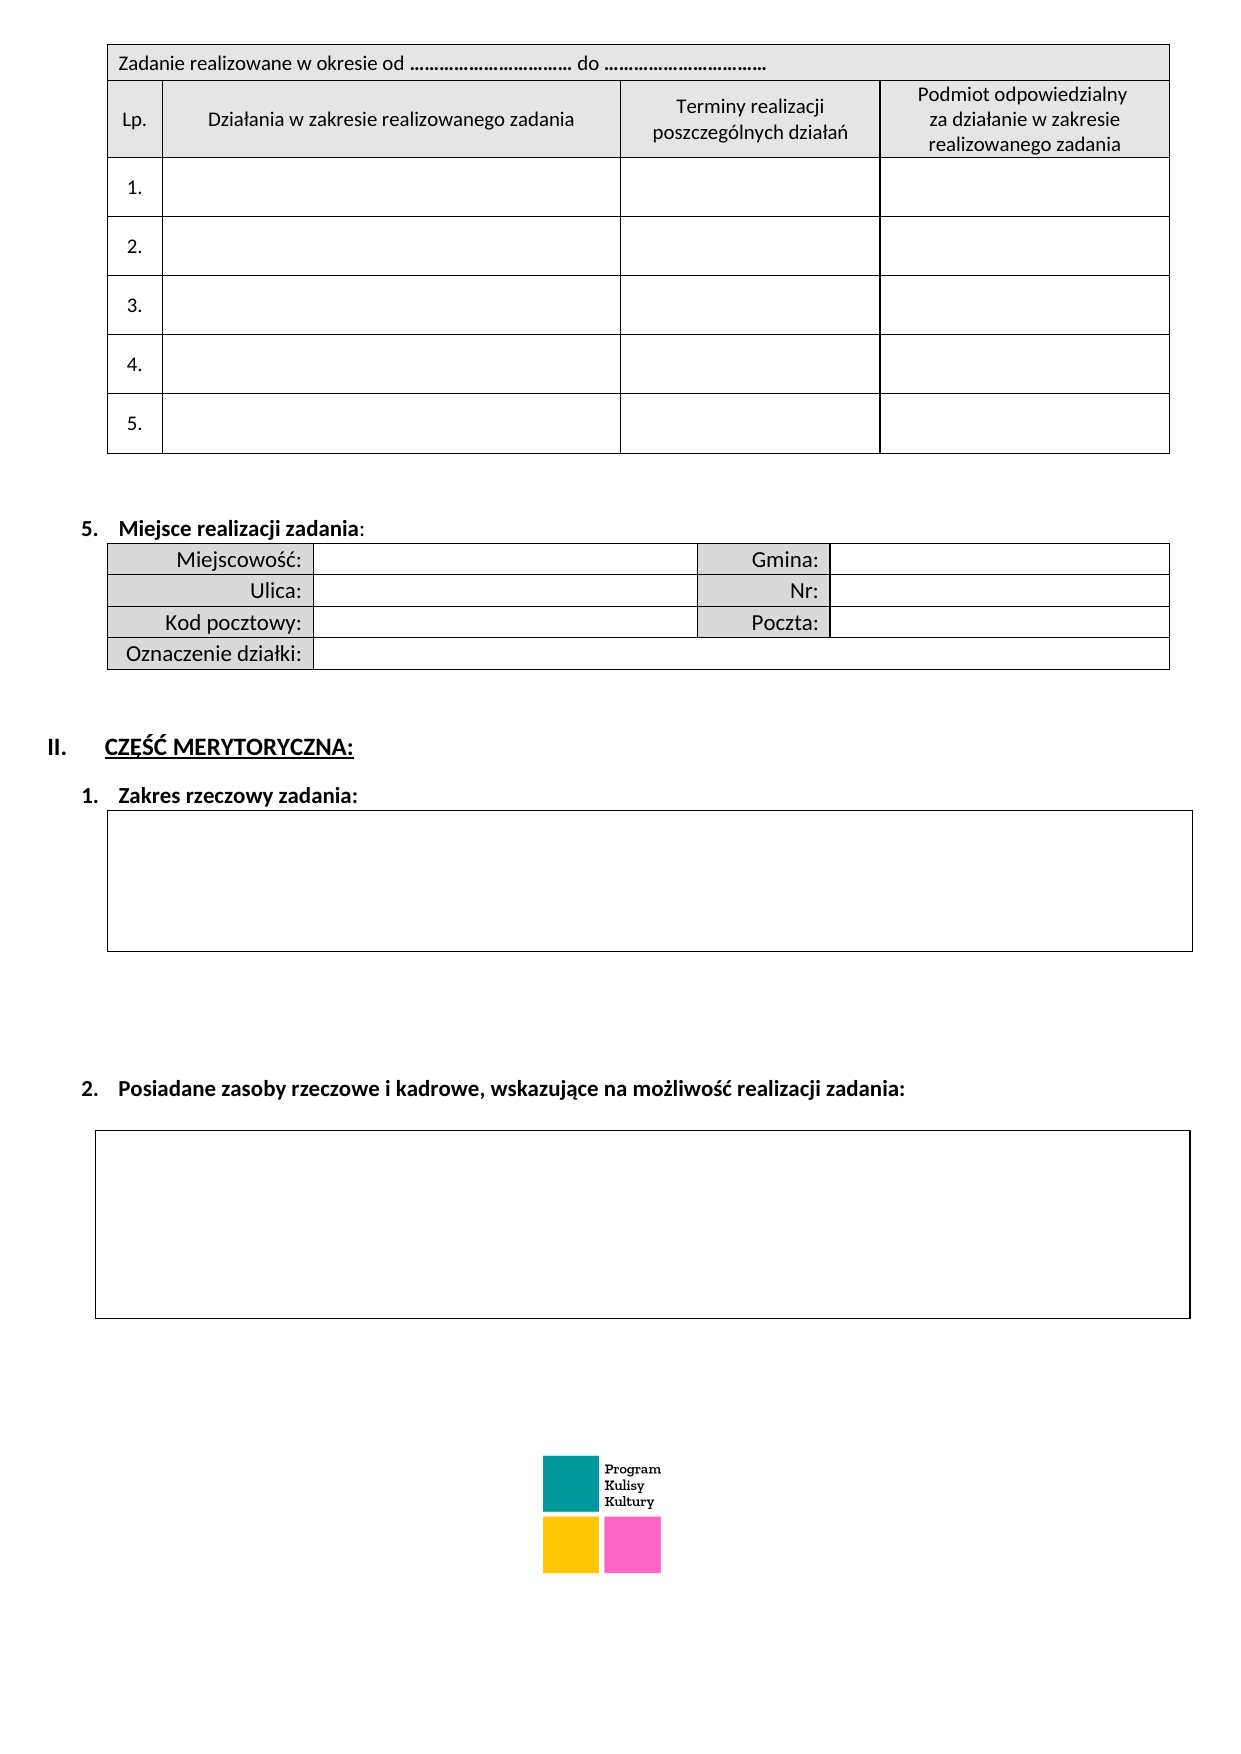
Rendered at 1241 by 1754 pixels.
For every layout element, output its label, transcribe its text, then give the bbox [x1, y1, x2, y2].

table_cell Poczta: [698, 607, 829, 637]
table_header Zadanie realizowane w okresie od …………………………… do …………………………… [108, 45, 1169, 80]
table_cell [881, 217, 1169, 275]
table_cell [163, 335, 620, 393]
table_cell [621, 276, 879, 334]
list Miejsce realizacji zadania: [81, 514, 1181, 542]
table_cell 5. [108, 394, 162, 452]
table_cell [621, 158, 879, 216]
table_cell [314, 638, 1169, 669]
table_cell 1. [108, 158, 162, 216]
table_cell [621, 335, 879, 393]
table_cell [881, 335, 1169, 393]
table_cell Nr: [698, 575, 829, 606]
table_header [108, 811, 1192, 951]
table_header Gmina: [698, 544, 829, 574]
table_cell 4. [108, 335, 162, 393]
table_cell [163, 158, 620, 216]
table_cell [881, 276, 1169, 334]
picture [479, 1398, 732, 1650]
table_cell Oznaczenie działki: [108, 638, 313, 669]
table_cell 3. [108, 276, 162, 334]
table_cell [831, 607, 1169, 637]
table_header Miejscowość: [108, 544, 313, 574]
table_cell [621, 394, 879, 452]
table_cell [831, 575, 1169, 606]
list Zakres rzeczowy zadania: [81, 782, 1181, 810]
table_cell Terminy realizacji poszczególnych działań [621, 81, 879, 157]
table_cell [314, 607, 697, 637]
table_cell [163, 394, 620, 452]
table_cell Kod pocztowy: [108, 607, 313, 637]
table_cell Działania w zakresie realizowanego zadania [163, 81, 620, 157]
list Posiadane zasoby rzeczowe i kadrowe, wskazujące na możliwość realizacji zadania: [81, 1074, 1181, 1102]
table_cell Podmiot odpowiedzialny za działanie w zakresie realizowanego zadania [881, 81, 1169, 157]
table_cell [163, 217, 620, 275]
table_cell [163, 276, 620, 334]
list CZĘŚĆ MERYTORYCZNA: [67, 731, 1181, 761]
table_cell Ulica: [108, 575, 313, 606]
table_cell [881, 394, 1169, 452]
table_cell [621, 217, 879, 275]
table_header [314, 544, 697, 574]
table_cell 2. [108, 217, 162, 275]
table_cell Lp. [108, 81, 162, 157]
table_header [831, 544, 1169, 574]
table_cell [314, 575, 697, 606]
table_cell [881, 158, 1169, 216]
